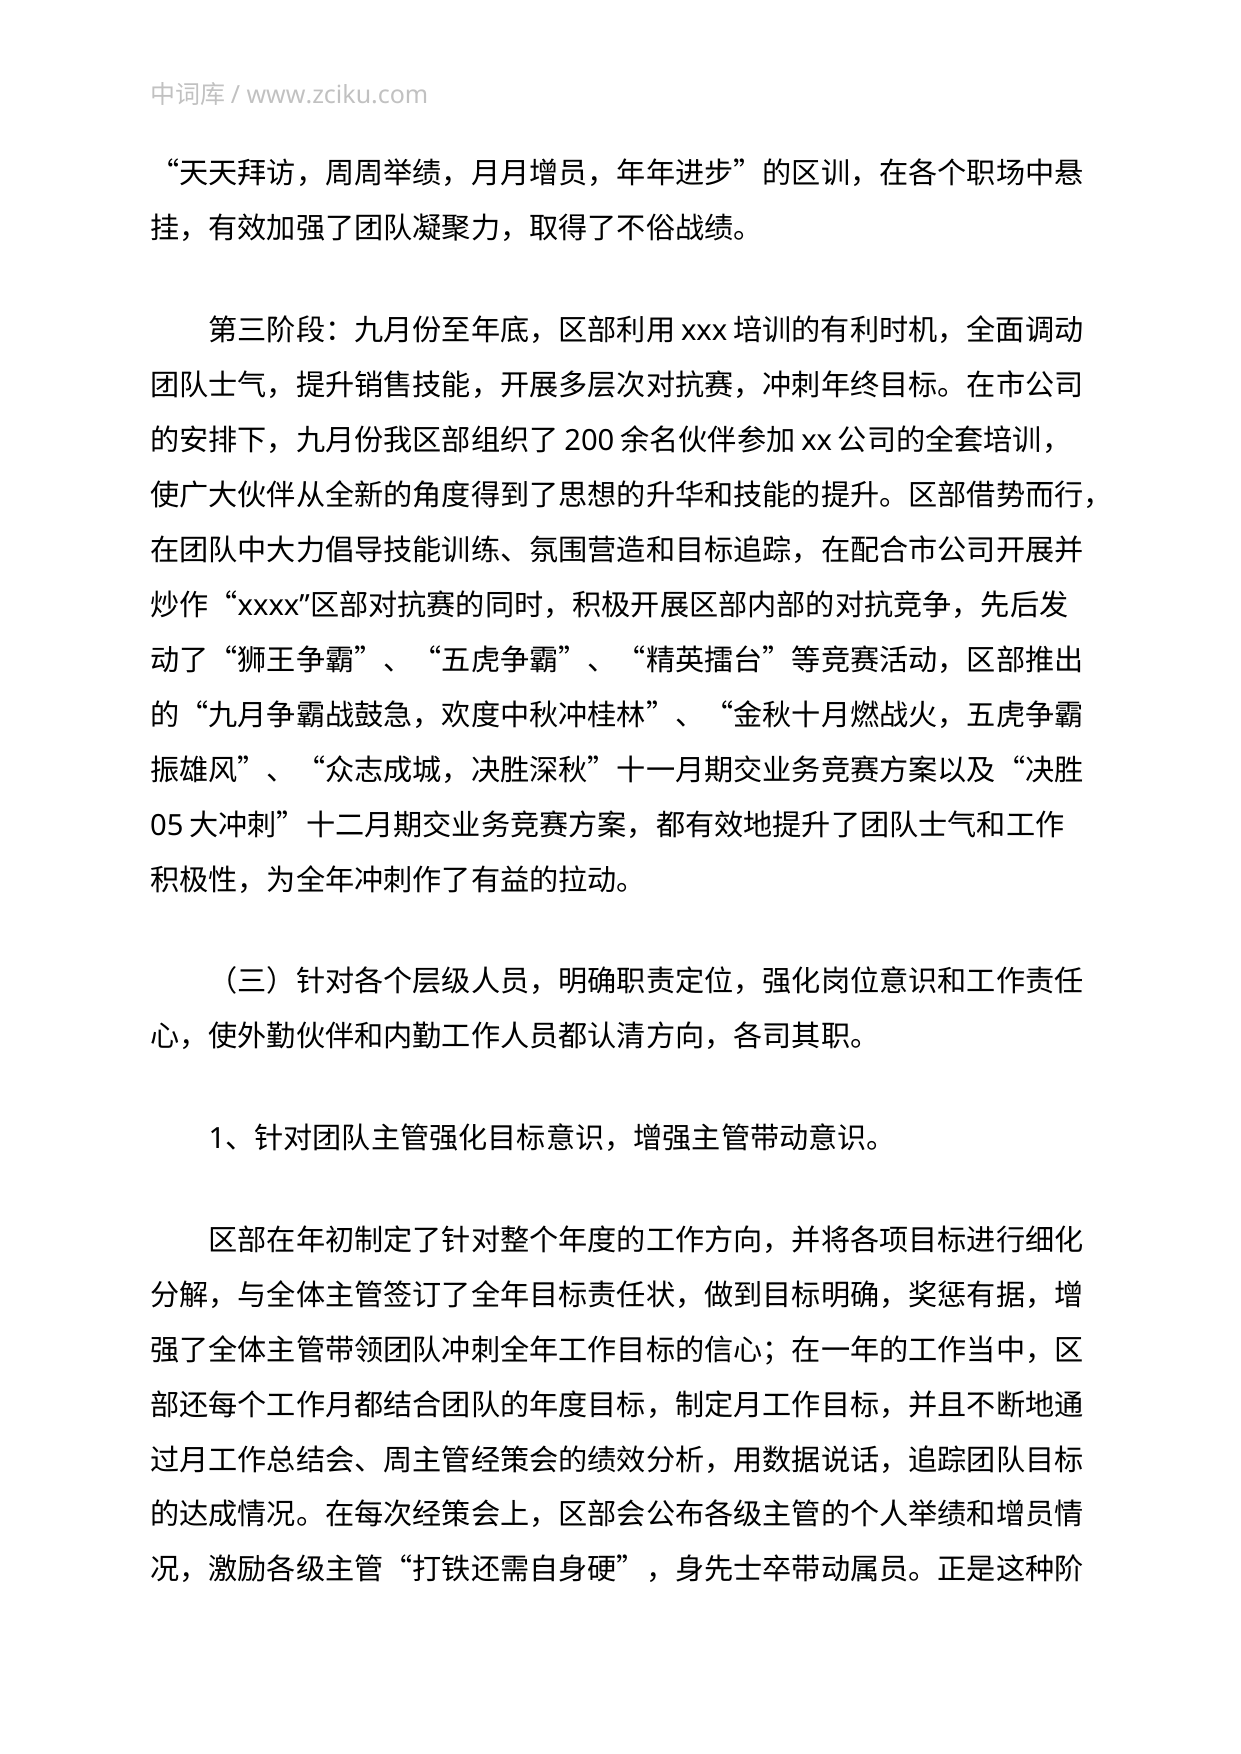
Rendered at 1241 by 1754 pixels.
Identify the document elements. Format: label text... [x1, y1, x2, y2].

text （三）针对各个层级人员，明确职责定位，强化岗位意识和工作责任心，使外勤伙伴和内勤工作人员都认清方向，各司其职。 [150, 958, 1090, 1055]
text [150, 1216, 1090, 1588]
text 第三阶段：九月份至年底，区部利用xxx培训的有利时机，全面调动团队士气，提升销售技能，开展多层次对抗赛，冲刺年终目标。在市公司的安排下，九月份我区部组织了200余名伙伴参加xx公司的全套培训，使广大伙伴从全新的角度得到了思想的升华和技能的提升。区部借势而行，在团队中大力倡导技能训练、氛围营造和目标追踪，在配合市公司开展并炒作“xxxx”区部对抗赛的同时，积极开展区部内部的对抗竞争，先后发动了“狮王争霸”、“五虎争霸”、“精英擂台”等竞赛活动，区部推出的“九月争霸战鼓急，欢度中秋冲桂林”、“金秋十月燃战火，五虎争霸振雄风”、“众志成城，决胜深秋”十一月期交业务竞赛方案以及“决胜05大冲刺”十二月期交业务竞赛方案，都有效地提升了团队士气和工作积极性，为全年冲刺作了有益的拉动。 [150, 307, 1090, 898]
text 1、针对团队主管强化目标意识，增强主管带动意识。 [150, 1114, 1090, 1157]
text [150, 150, 1090, 247]
